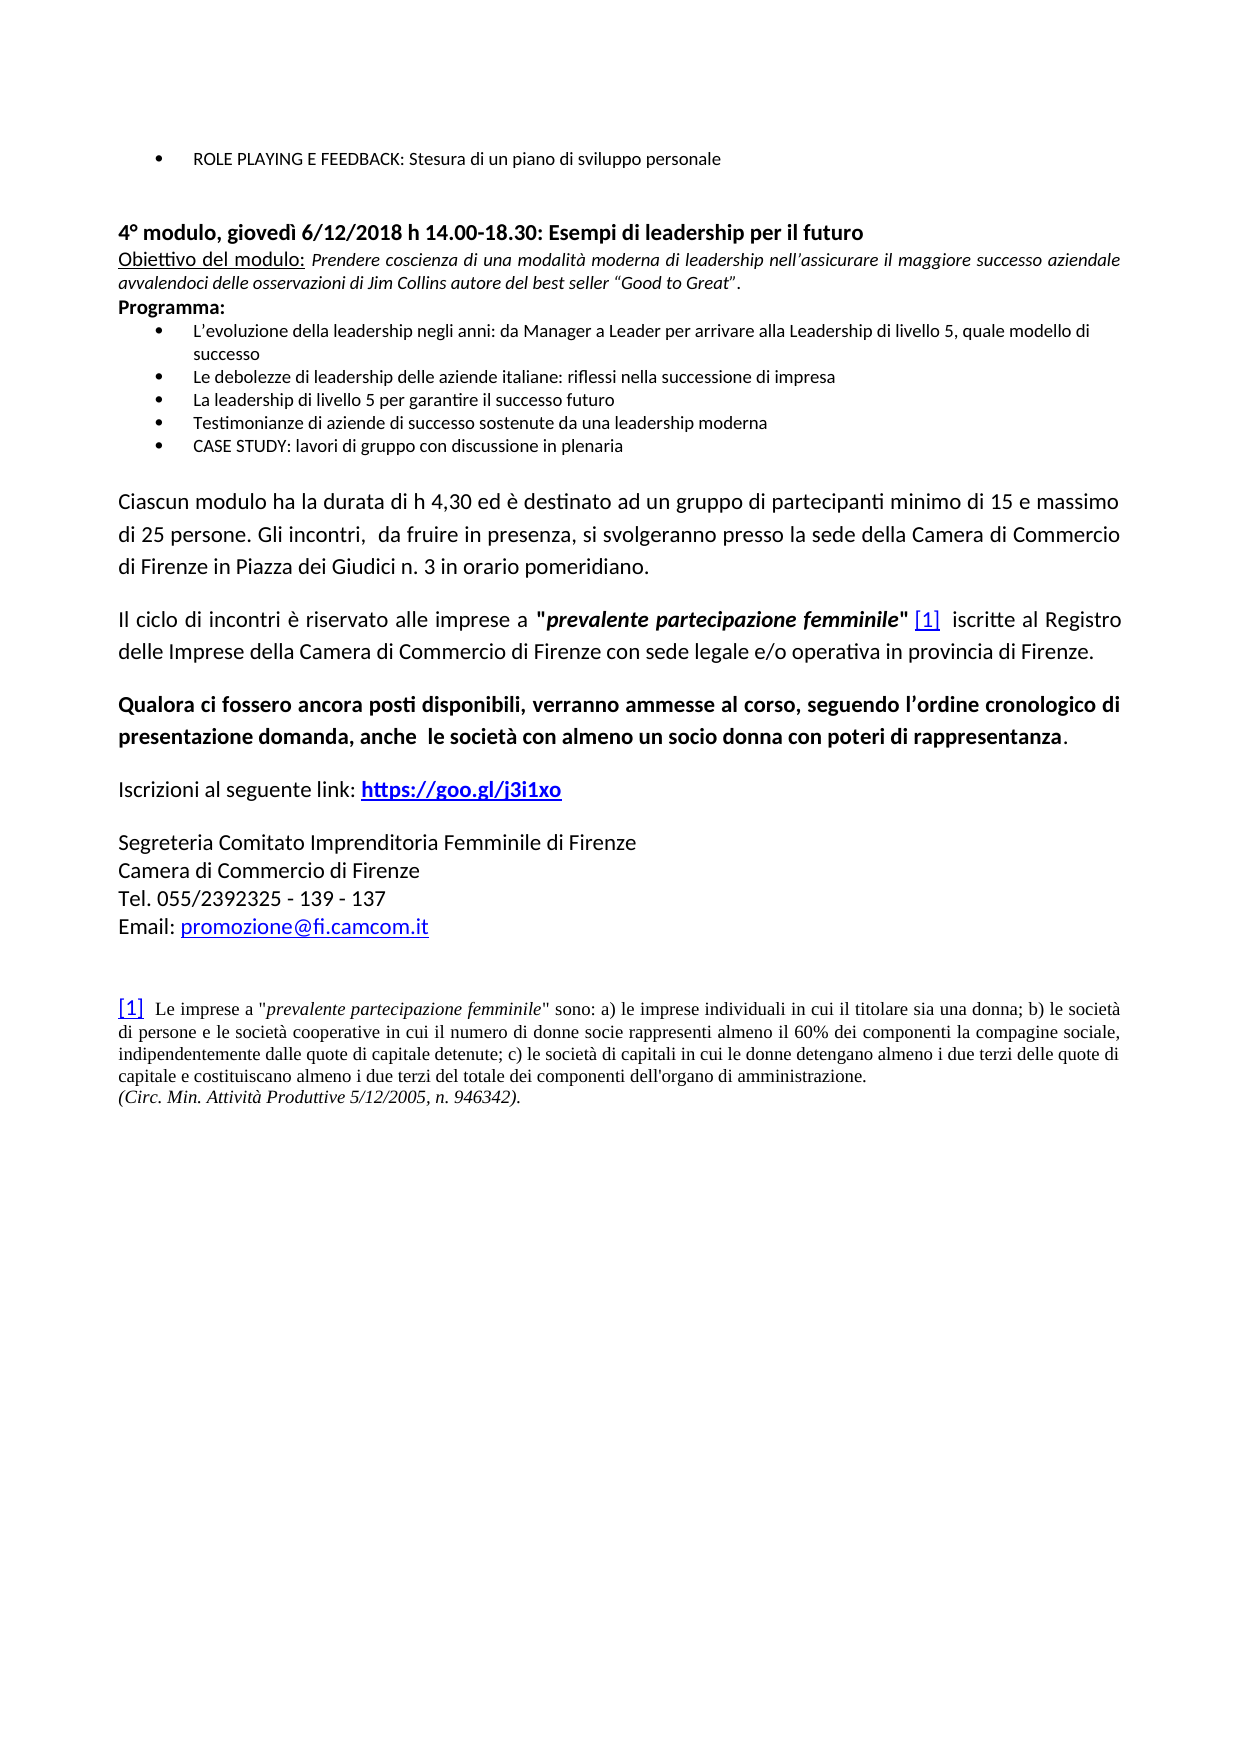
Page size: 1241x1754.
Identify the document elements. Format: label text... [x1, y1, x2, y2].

text [1] Le imprese a "prevalente partecipazione femminile" sono: a) le imprese individuali in cui il titolare sia una donna; b) le società di persone e le società cooperative in cui il numero di donne socie rappresenti almeno il 60% dei componenti la compagine sociale, indipendentemente dalle quote di capitale detenute; c) le società di capitali in cui le donne detengano almeno i due terzi delle quote di capitale e costituiscano almeno i due terzi del totale dei componenti dell'organo di amministrazione. [118, 993, 1122, 1086]
list L’evoluzione della leadership negli anni: da Manager a Leader per arrivare alla Leadership di livello 5, quale modello di successo [156, 319, 1122, 365]
text Tel. 055/2392325 - 139 - 137 [118, 884, 1122, 912]
text (Circ. Min. Attività Produttive 5/12/2005, n. 946342). [118, 1086, 1122, 1108]
list ROLE PLAYING E FEEDBACK: Stesura di un piano di sviluppo personale [156, 148, 1122, 171]
text Il ciclo di incontri è riservato alle imprese a "prevalente partecipazione femminile" [1] iscritte al Registro delle Imprese della Camera di Commercio di Firenze con sede legale e/o operativa in provincia di Firenze. [118, 605, 1122, 665]
list Testimonianze di aziende di successo sostenute da una leadership moderna [156, 411, 1122, 434]
text Segreteria Comitato Imprenditoria Femminile di Firenze [118, 828, 1122, 856]
text Iscrizioni al seguente link: https://goo.gl/j3i1xo [118, 775, 1122, 803]
text 4° modulo, giovedì 6/12/2018 h 14.00-18.30: Esempi di leadership per il futuro [118, 218, 1122, 246]
text Programma: [118, 294, 1122, 319]
text Camera di Commercio di Firenze [118, 856, 1122, 884]
list La leadership di livello 5 per garantire il successo futuro [156, 388, 1122, 411]
list Le debolezze di leadership delle aziende italiane: riflessi nella successione di impresa [156, 365, 1122, 388]
text Obiettivo del modulo: Prendere coscienza di una modalità moderna di leadership nell’assicurare il maggiore successo aziendale avvalendoci delle osservazioni di Jim Collins autore del best seller “Good to Great”. [118, 246, 1122, 294]
text Ciascun modulo ha la durata di h 4,30 ed è destinato ad un gruppo di partecipanti minimo di 15 e massimo di 25 persone. Gli incontri, da fruire in presenza, si svolgeranno presso la sede della Camera di Commercio di Firenze in Piazza dei Giudici n. 3 in orario pomeridiano. [118, 487, 1122, 580]
text Email: promozione@fi.camcom.it [118, 912, 1122, 940]
text Qualora ci fossero ancora posti disponibili, verranno ammesse al corso, seguendo l’ordine cronologico di presentazione domanda, anche le società con almeno un socio donna con poteri di rappresentanza. [118, 690, 1122, 750]
list CASE STUDY: lavori di gruppo con discussione in plenaria [156, 434, 1122, 457]
